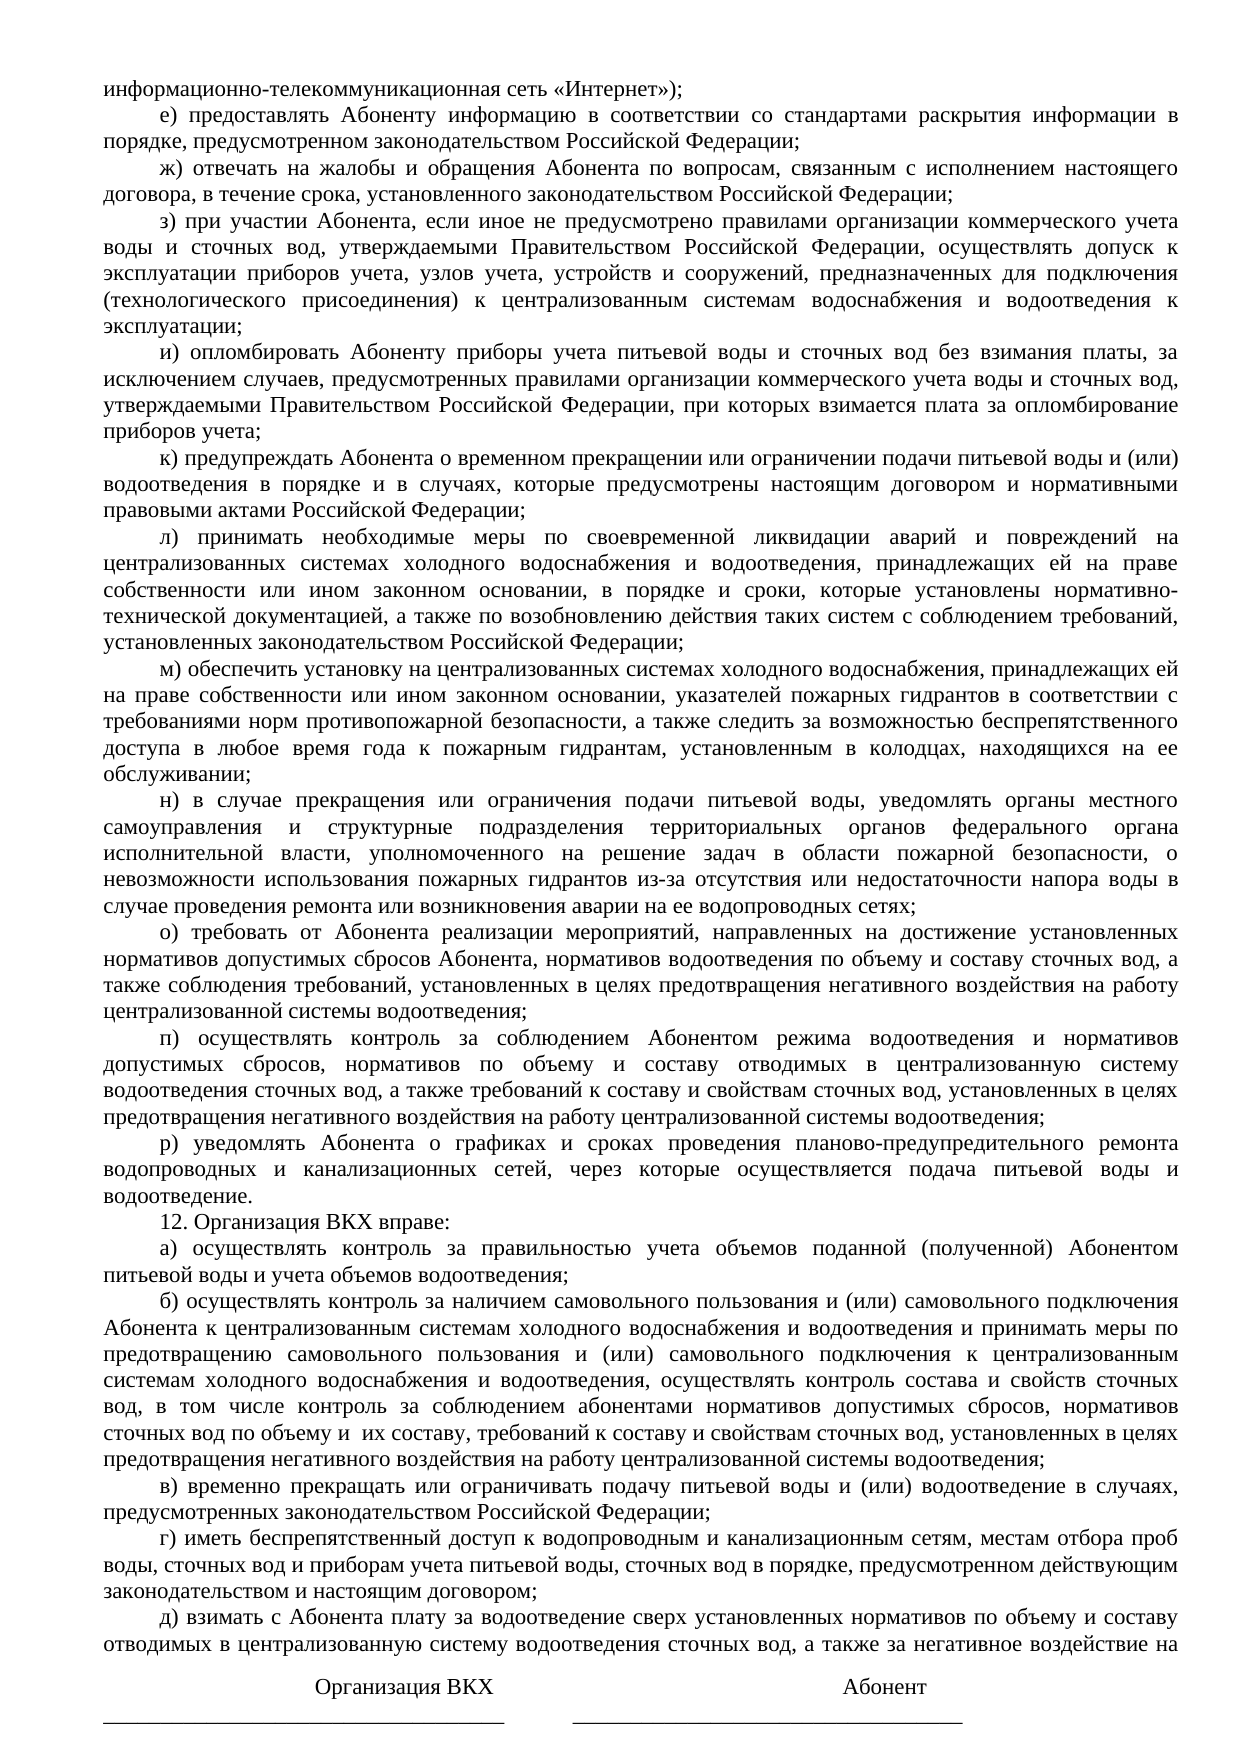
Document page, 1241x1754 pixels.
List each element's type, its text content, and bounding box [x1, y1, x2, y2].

text о) требовать от Абонента реализации мероприятий, направленных на достижение установленных нормативов допустимых сбросов Абонента, нормативов водоотведения по объему и составу сточных вод, а также соблюдения требований, установленных в целях предотвращения негативного воздействия на работу централизованной системы водоотведения; [103, 918, 1180, 1024]
text п) осуществлять контроль за соблюдением Абонентом режима водоотведения и нормативов допустимых сбросов, нормативов по объему и составу отводимых в централизованную систему водоотведения сточных вод, а также требований к составу и свойствам сточных вод, установленных в целях предотвращения негативного воздействия на работу централизованной системы водоотведения; [103, 1024, 1180, 1129]
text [103, 1603, 1180, 1656]
text з) при участии Абонента, если иное не предусмотрено правилами организации коммерческого учета воды и сточных вод, утверждаемыми Правительством Российской Федерации, осуществлять допуск к эксплуатации приборов учета, узлов учета, устройств и сооружений, предназначенных для подключения (технологического присоединения) к централизованным системам водоснабжения и водоотведения к эксплуатации; [103, 207, 1180, 338]
text р) уведомлять Абонента о графиках и сроках проведения планово-предупредительного ремонта водопроводных и канализационных сетей, через которые осуществляется подача питьевой воды и водоотведение. [103, 1129, 1180, 1208]
text м) обеспечить установку на централизованных системах холодного водоснабжения, принадлежащих ей на праве собственности или ином законном основании, указателей пожарных гидрантов в соответствии с требованиями норм противопожарной безопасности, а также следить за возможностью беспрепятственного доступа в любое время года к пожарным гидрантам, установленным в колодцах, находящихся на ее обслуживании; [103, 655, 1180, 786]
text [103, 75, 1180, 101]
text н) в случае прекращения или ограничения подачи питьевой воды, уведомлять органы местного самоуправления и структурные подразделения территориальных органов федерального органа исполнительной власти, уполномоченного на решение задач в области пожарной безопасности, о невозможности использования пожарных гидрантов из-за отсутствия или недостаточности напора воды в случае проведения ремонта или возникновения аварии на ее водопроводных сетях; [103, 786, 1180, 918]
text 12. Организация ВКХ вправе: [103, 1208, 1180, 1234]
text л) принимать необходимые меры по своевременной ликвидации аварий и повреждений на централизованных системах холодного водоснабжения и водоотведения, принадлежащих ей на праве собственности или ином законном основании, в порядке и сроки, которые установлены нормативно-технической документацией, а также по возобновлению действия таких систем с соблюдением требований, установленных законодательством Российской Федерации; [103, 523, 1180, 655]
text б) осуществлять контроль за наличием самовольного пользования и (или) самовольного подключения Абонента к централизованным системам холодного водоснабжения и водоотведения и принимать меры по предотвращению самовольного пользования и (или) самовольного подключения к централизованным системам холодного водоснабжения и водоотведения, осуществлять контроль состава и свойств сточных вод, в том числе контроль за соблюдением абонентами нормативов допустимых сбросов, нормативов сточных вод по объему и их составу, требований к составу и свойствам сточных вод, установленных в целях предотвращения негативного воздействия на работу централизованной системы водоотведения; [103, 1287, 1180, 1472]
text а) осуществлять контроль за правильностью учета объемов поданной (полученной) Абонентом питьевой воды и учета объемов водоотведения; [103, 1234, 1180, 1287]
text е) предоставлять Абоненту информацию в соответствии со стандартами раскрытия информации в порядке, предусмотренном законодательством Российской Федерации; [103, 101, 1180, 154]
text и) опломбировать Абоненту приборы учета питьевой воды и сточных вод без взимания платы, за исключением случаев, предусмотренных правилами организации коммерческого учета воды и сточных вод, утверждаемыми Правительством Российской Федерации, при которых взимается плата за опломбирование приборов учета; [103, 338, 1180, 444]
text г) иметь беспрепятственный доступ к водопроводным и канализационным сетям, местам отбора проб воды, сточных вод и приборам учета питьевой воды, сточных вод в порядке, предусмотренном действующим законодательством и настоящим договором; [103, 1524, 1180, 1603]
text к) предупреждать Абонента о временном прекращении или ограничении подачи питьевой воды и (или) водоотведения в порядке и в случаях, которые предусмотрены настоящим договором и нормативными правовыми актами Российской Федерации; [103, 444, 1180, 523]
text в) временно прекращать или ограничивать подачу питьевой воды и (или) водоотведение в случаях, предусмотренных законодательством Российской Федерации; [103, 1472, 1180, 1524]
text ж) отвечать на жалобы и обращения Абонента по вопросам, связанным с исполнением настоящего договора, в течение срока, установленного законодательством Российской Федерации; [103, 154, 1180, 207]
